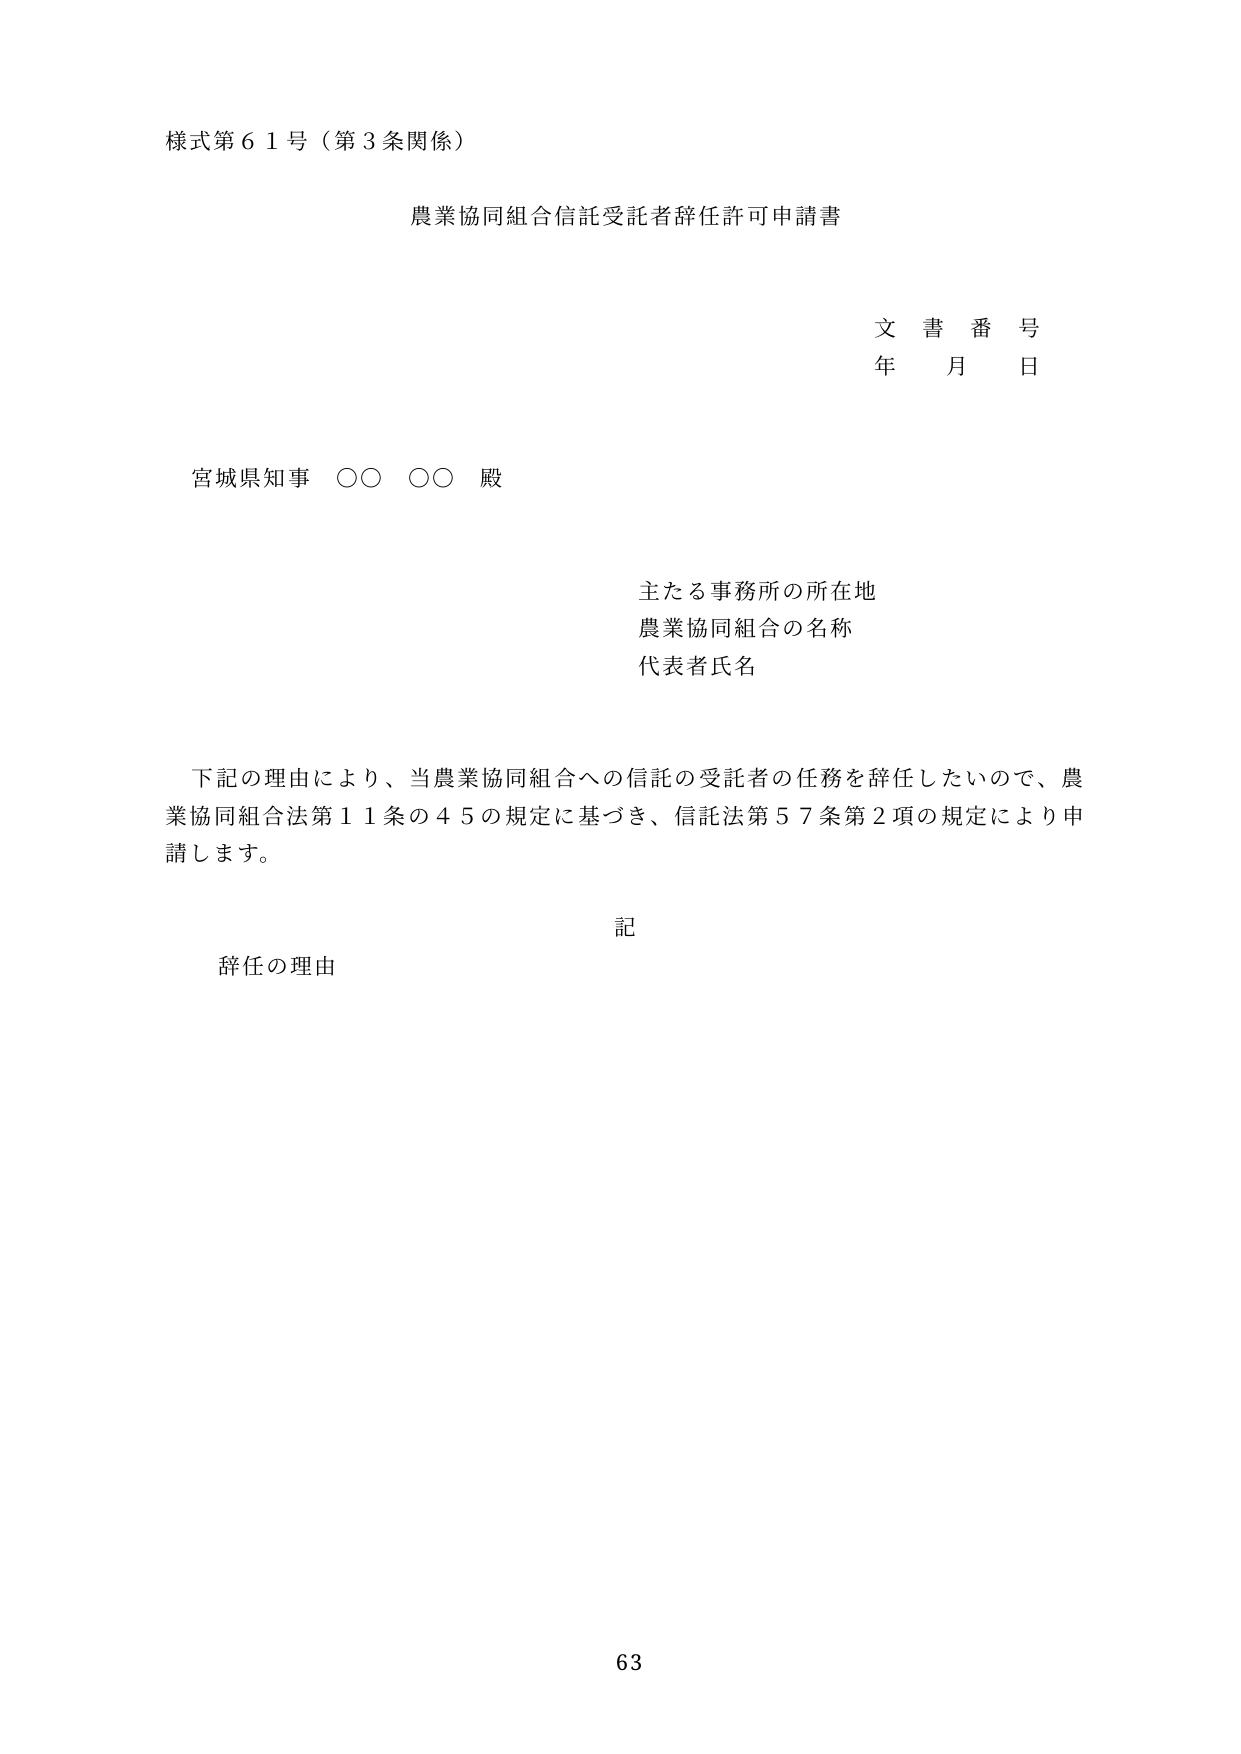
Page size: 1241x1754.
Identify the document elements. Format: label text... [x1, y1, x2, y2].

text 農業協同組合信託受託者辞任許可申請書 [165, 193, 1085, 231]
text 代表者氏名 [638, 643, 1084, 681]
text 下記の理由により、当農業協同組合への信託の受託者の任務を辞任したいので、農業協同組合法第１１条の４５の規定に基づき、信託法第５７条第２項の規定により申請します。 [165, 756, 1085, 868]
text 主たる事務所の所在地 [638, 568, 1084, 606]
text 農業協同組合の名称 [638, 606, 1084, 643]
text 年 月 日 [165, 343, 1040, 381]
text 辞任の理由 [218, 943, 1085, 981]
text 文 書 番 号 [165, 306, 1040, 343]
text 様式第６１号（第３条関係） [165, 118, 1085, 156]
text 記 [165, 906, 1085, 943]
text 宮城県知事 〇〇 〇〇 殿 [192, 456, 1085, 493]
